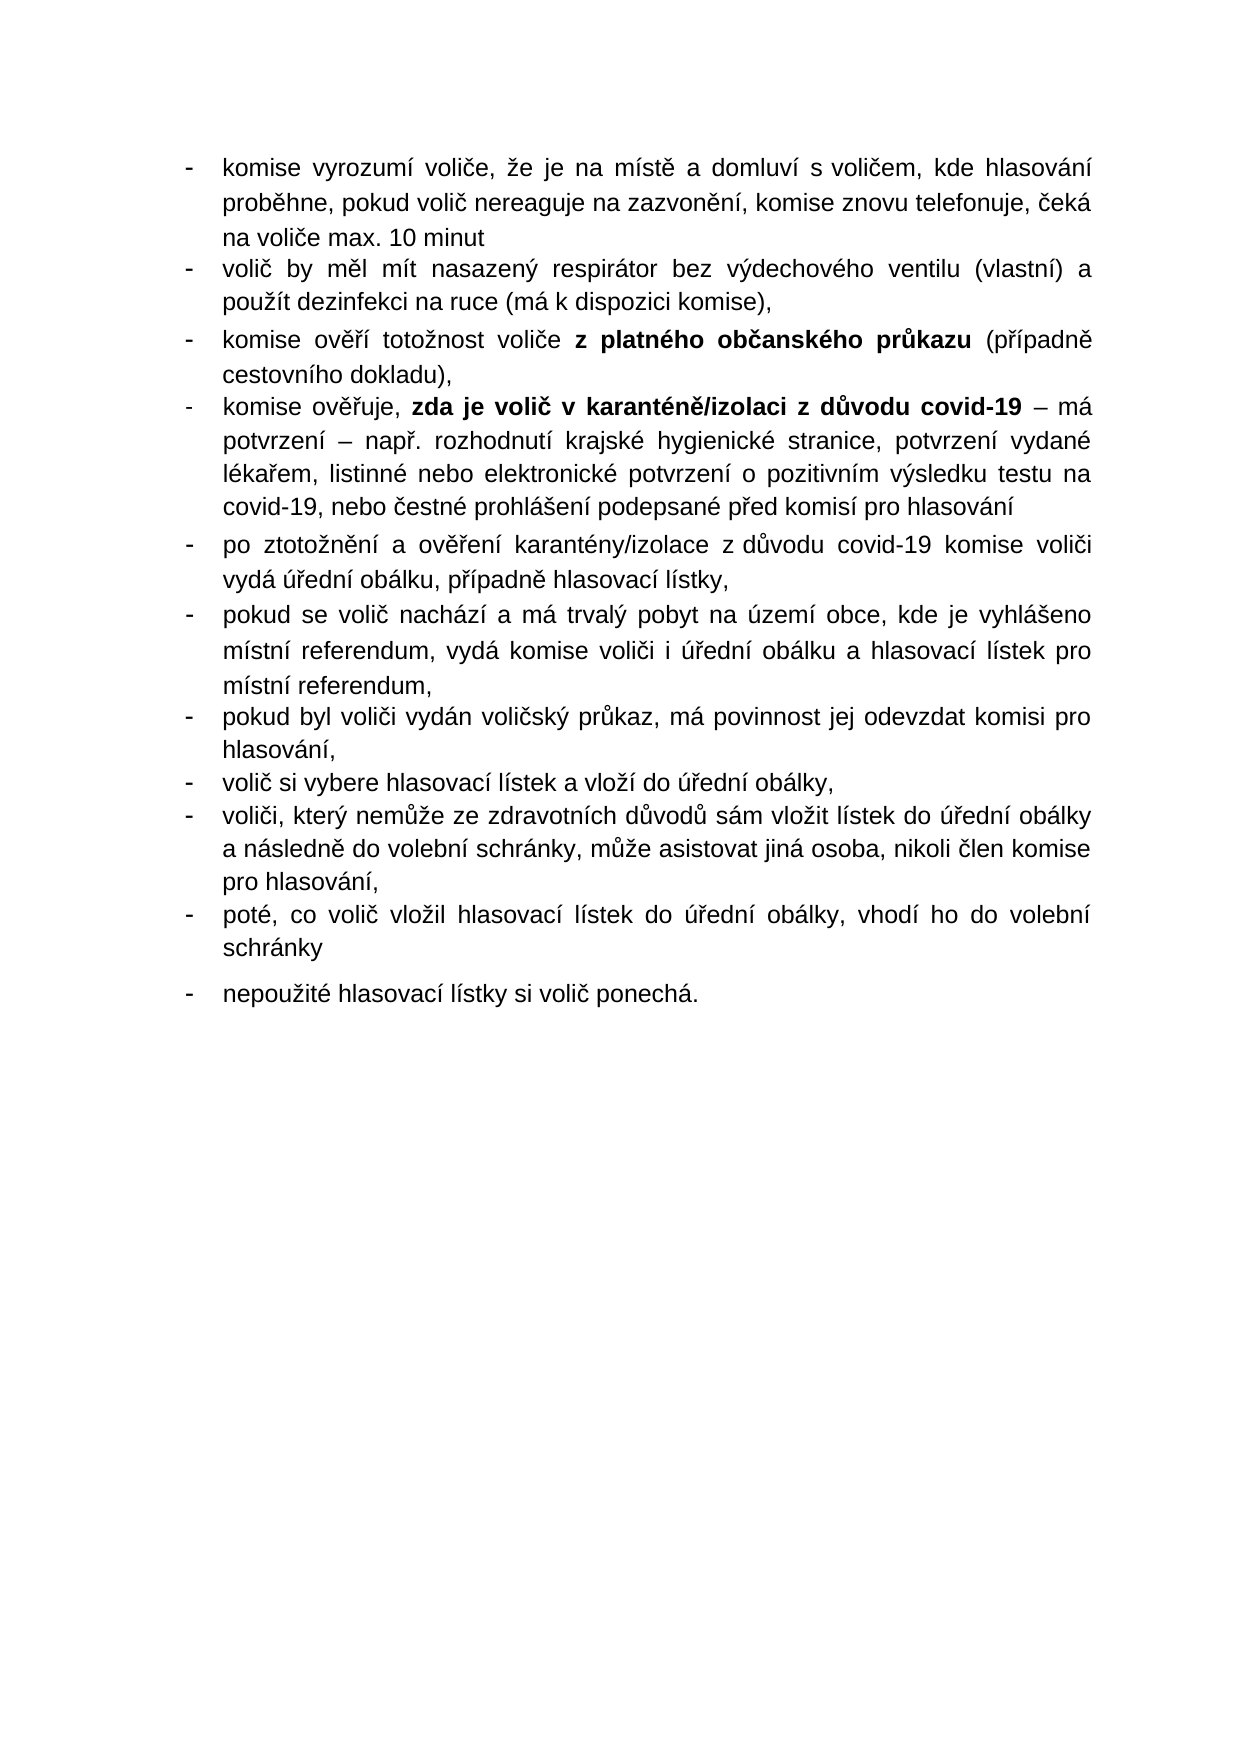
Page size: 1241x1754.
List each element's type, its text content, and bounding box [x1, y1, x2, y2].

list pokud se volič nachází a má trvalý pobyt na území obce, kde je vyhlášeno místní referendum, vydá komise voliči i úřední obálku a hlasovací lístek pro místní referendum, [185, 596, 1093, 702]
list nepoužité hlasovací lístky si volič ponechá. [185, 979, 1093, 1008]
list poté, co volič vložil hlasovací lístek do úřední obálky, vhodí ho do volební schránky [185, 900, 1093, 962]
list pokud byl voliči vydán voličský průkaz, má povinnost jej odevzdat komisi pro hlasování, [185, 702, 1093, 764]
list komise ověří totožnost voliče z platného občanského průkazu (případně cestovního dokladu), [185, 320, 1093, 391]
list komise vyrozumí voliče, že je na místě a domluví s voličem, kde hlasování proběhne, pokud volič nereaguje na zazvonění, komise znovu telefonuje, čeká na voliče max. 10 minut [185, 148, 1093, 254]
list volič by měl mít nasazený respirátor bez výdechového ventilu (vlastní) a použít dezinfekci na ruce (má k dispozici komise), [185, 254, 1093, 316]
list po ztotožnění a ověření karantény/izolace z důvodu covid-19 komise voliči vydá úřední obálku, případně hlasovací lístky, [185, 525, 1093, 596]
list komise ověřuje, zda je volič v karanténě/izolaci z důvodu covid-19 – má potvrzení – např. rozhodnutí krajské hygienické stranice, potvrzení vydané lékařem, listinné nebo elektronické potvrzení o pozitivním výsledku testu na covid-19, nebo čestné prohlášení podepsané před komisí pro hlasování [185, 391, 1093, 520]
list voliči, který nemůže ze zdravotních důvodů sám vložit lístek do úřední obálky a následně do volební schránky, může asistovat jiná osoba, nikoli člen komise pro hlasování, [185, 801, 1093, 896]
list volič si vybere hlasovací lístek a vloží do úřední obálky, [185, 768, 1093, 797]
